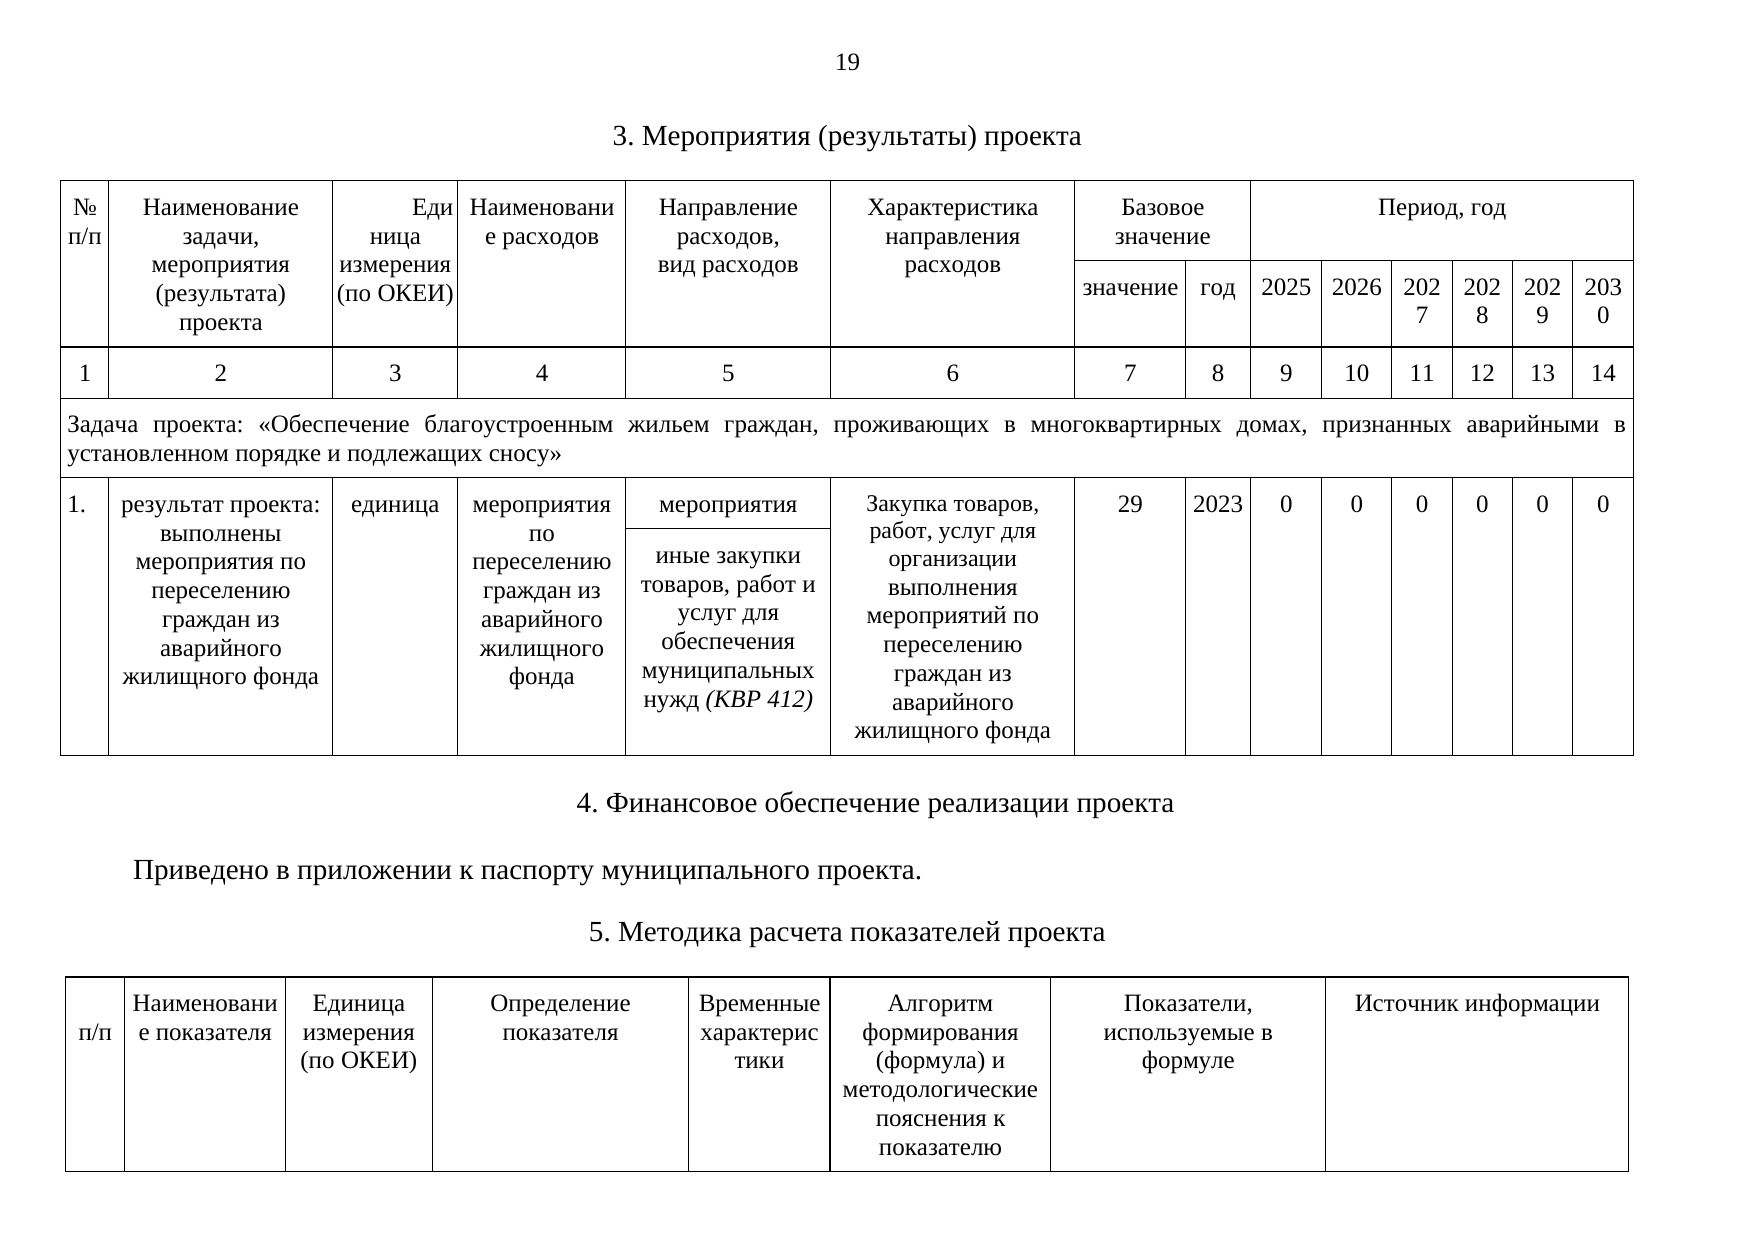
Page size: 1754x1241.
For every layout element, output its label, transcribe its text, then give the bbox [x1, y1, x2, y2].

table_cell 0 [1392, 478, 1452, 755]
table_header Временные характеристики [689, 978, 829, 1171]
table_cell 0 [1322, 478, 1391, 755]
table_header Период, год [1251, 181, 1633, 260]
table_cell 0 [1573, 478, 1633, 755]
table_cell 2029 [1513, 261, 1572, 346]
table_cell 8 [1186, 348, 1250, 397]
table_cell единица [333, 478, 457, 755]
table_cell 3 [333, 348, 457, 397]
table_header Определение показателя [433, 978, 688, 1171]
table_cell 2030 [1573, 261, 1633, 346]
text 3. Мероприятия (результаты) проекта [59, 118, 1635, 152]
table_header Наименование показателя [125, 978, 285, 1171]
table_header Алгоритм формирования (формула) и методологические пояснения к показателю [831, 978, 1050, 1171]
text 4. Финансовое обеспечение реализации проекта [59, 785, 1635, 818]
table_header Наименование задачи, мероприятия (результата) проекта [109, 181, 332, 346]
table_cell значение [1075, 261, 1185, 346]
table_cell 2025 [1251, 261, 1321, 346]
table_cell 5 [626, 348, 830, 397]
table_cell 4 [458, 348, 625, 397]
table_cell 13 [1513, 348, 1572, 397]
table_header № п/п [66, 978, 124, 1171]
table_cell 0 [1251, 478, 1321, 755]
table_cell результат проекта: выполнены мероприятия по переселению граждан из аварийного жилищного фонда [109, 478, 332, 755]
table_cell мероприятия по переселению граждан из аварийного жилищного фонда [458, 478, 625, 755]
table_header Направление расходов, вид расходов [626, 181, 830, 346]
table_cell 29 [1075, 478, 1185, 755]
table_cell 1 [61, 348, 108, 397]
table_cell 2028 [1453, 261, 1512, 346]
table_cell 12 [1453, 348, 1512, 397]
table_cell 6 [831, 348, 1074, 397]
table_header Источник информации [1326, 978, 1628, 1171]
table_cell 14 [1573, 348, 1633, 397]
table_header № п/п [61, 181, 108, 346]
table_cell 9 [1251, 348, 1321, 397]
table_cell 1. [61, 478, 108, 755]
table_cell 2 [109, 348, 332, 397]
table_cell Закупка товаров, работ, услуг для организации выполнения мероприятий по переселению граждан из аварийного жилищного фонда [831, 478, 1074, 755]
table_header Показатели, используемые в формуле [1051, 978, 1325, 1171]
table_cell Задача проекта: «Обеспечение благоустроенным жильем граждан, проживающих в многоквартирных домах, признанных аварийными в установленном порядке и подлежащих сносу» [61, 399, 1633, 477]
table_header Наименование расходов [458, 181, 625, 346]
table_cell 2023 [1186, 478, 1250, 755]
table_header Характеристика направления расходов [831, 181, 1074, 346]
table_header Единица измерения (по ОКЕИ) [333, 181, 457, 346]
table_cell 10 [1322, 348, 1391, 397]
table_cell 0 [1513, 478, 1572, 755]
table_cell мероприятия [626, 478, 830, 528]
table_header Базовое значение [1075, 181, 1250, 260]
table_cell 2027 [1392, 261, 1452, 346]
table_cell 2026 [1322, 261, 1391, 346]
text 5. Методика расчета показателей проекта [59, 914, 1635, 948]
table_cell иные закупки товаров, работ и услуг для обеспечения муниципальных нужд (КВР 412) [626, 529, 830, 755]
text Приведено в приложении к паспорту муниципального проекта. [59, 852, 1635, 885]
table_cell 7 [1075, 348, 1185, 397]
table_cell год [1186, 261, 1250, 346]
table_cell 11 [1392, 348, 1452, 397]
table_cell 0 [1453, 478, 1512, 755]
table_header Единица измерения (по ОКЕИ) [286, 978, 432, 1171]
